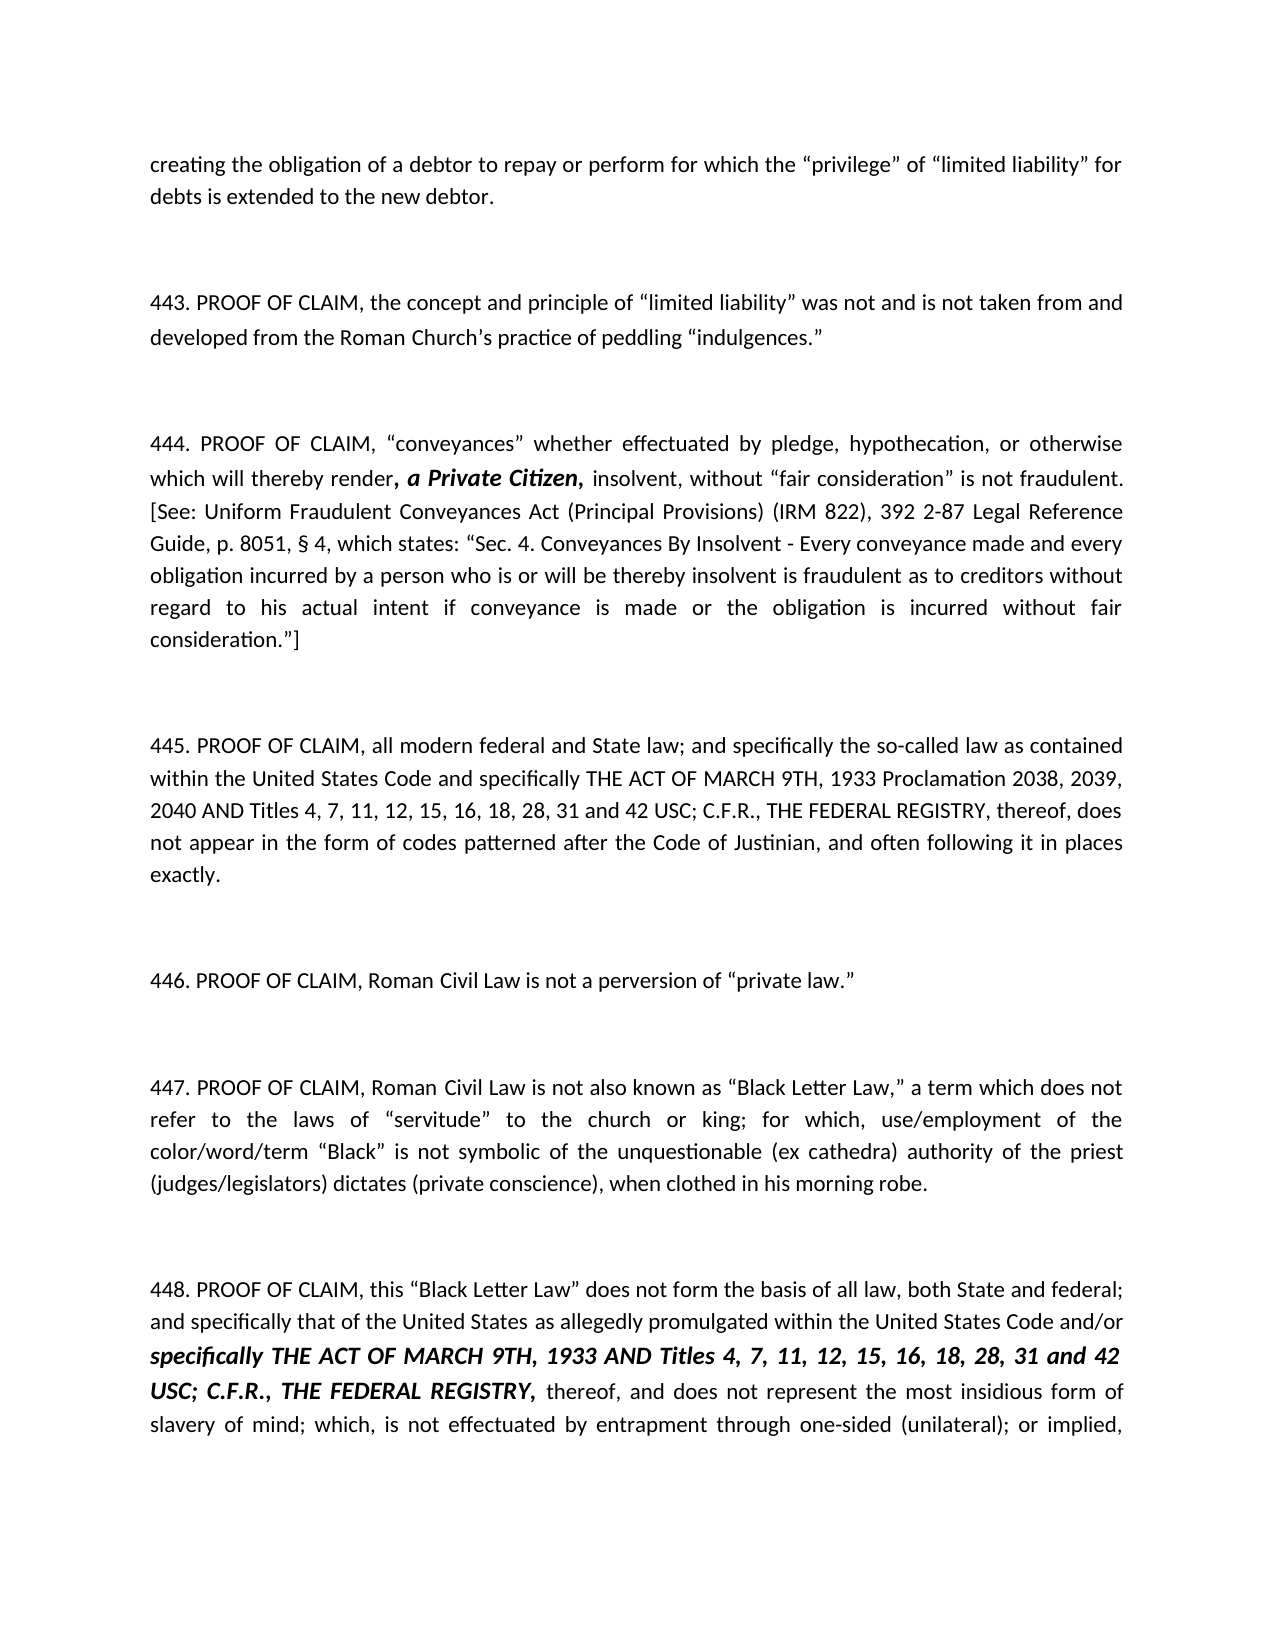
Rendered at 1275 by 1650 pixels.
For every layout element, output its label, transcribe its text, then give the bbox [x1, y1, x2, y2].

text 444. PROOF OF CLAIM, “conveyances” whether effectuated by pledge, hypothecation, or otherwise which will thereby render, a Private Citizen, insolvent, without “fair consideration” is not fraudulent. [See: Uniform Fraudulent Conveyances Act (Principal Provisions) (IRM 822), 392 2-87 Legal Reference Guide, p. 8051, § 4, which states: “Sec. 4. Conveyances By Insolvent - Every conveyance made and every obligation incurred by a person who is or will be thereby insolvent is fraudulent as to creditors without regard to his actual intent if conveyance is made or the obligation is incurred without fair consideration.”] [150, 429, 1125, 653]
text 445. PROOF OF CLAIM, all modern federal and State law; and specifically the so-called law as contained within the United States Code and specifically THE ACT OF MARCH 9TH, 1933 Proclamation 2038, 2039, 2040 AND Titles 4, 7, 11, 12, 15, 16, 18, 28, 31 and 42 USC; C.F.R., THE FEDERAL REGISTRY, thereof, does not appear in the form of codes patterned after the Code of Justinian, and often following it in places exactly. [150, 732, 1125, 888]
text 443. PROOF OF CLAIM, the concept and principle of “limited liability” was not and is not taken from and developed from the Roman Church’s practice of peddling “indulgences.” [150, 288, 1125, 351]
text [150, 1275, 1125, 1438]
text 446. PROOF OF CLAIM, Roman Civil Law is not a perversion of “private law.” [150, 966, 1125, 994]
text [150, 150, 1125, 210]
text 447. PROOF OF CLAIM, Roman Civil Law is not also known as “Black Letter Law,” a term which does not refer to the laws of “servitude” to the church or king; for which, use/employment of the color/word/term “Black” is not symbolic of the unquestionable (ex cathedra) authority of the priest (judges/legislators) dictates (private conscience), when clothed in his morning robe. [150, 1073, 1125, 1197]
